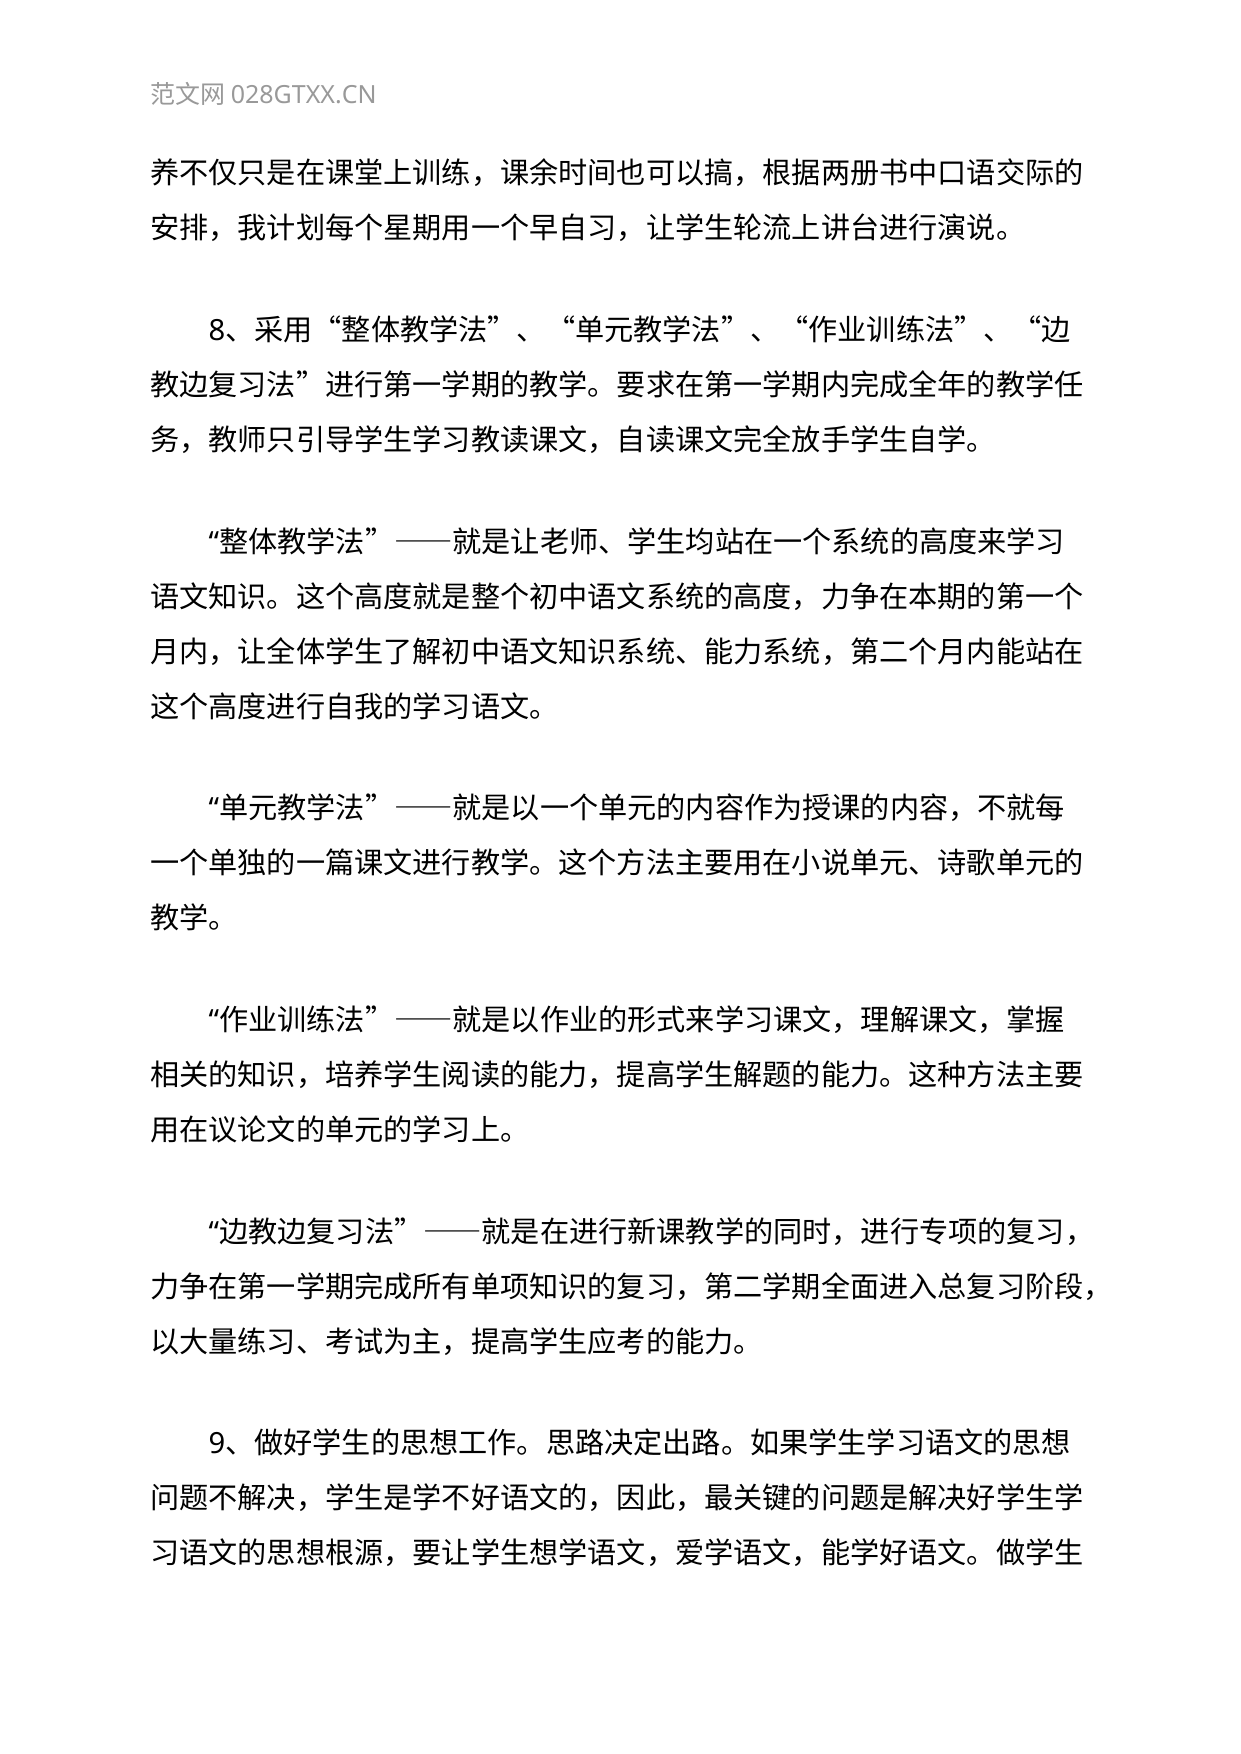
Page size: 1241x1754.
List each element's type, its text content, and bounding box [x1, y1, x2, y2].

text “单元教学法”——就是以一个单元的内容作为授课的内容，不就每一个单独的一篇课文进行教学。这个方法主要用在小说单元、诗歌单元的教学。 [150, 785, 1090, 937]
text “作业训练法”——就是以作业的形式来学习课文，理解课文，掌握相关的知识，培养学生阅读的能力，提高学生解题的能力。这种方法主要用在议论文的单元的学习上。 [150, 997, 1090, 1149]
text 8、采用“整体教学法”、“单元教学法”、“作业训练法”、“边教边复习法”进行第一学期的教学。要求在第一学期内完成全年的教学任务，教师只引导学生学习教读课文，自读课文完全放手学生自学。 [150, 307, 1090, 459]
text “边教边复习法”——就是在进行新课教学的同时，进行专项的复习，力争在第一学期完成所有单项知识的复习，第二学期全面进入总复习阶段，以大量练习、考试为主，提高学生应考的能力。 [150, 1208, 1090, 1360]
text “整体教学法”——就是让老师、学生均站在一个系统的高度来学习语文知识。这个高度就是整个初中语文系统的高度，力争在本期的第一个月内，让全体学生了解初中语文知识系统、能力系统，第二个月内能站在这个高度进行自我的学习语文。 [150, 518, 1090, 725]
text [150, 1420, 1090, 1572]
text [150, 150, 1090, 247]
